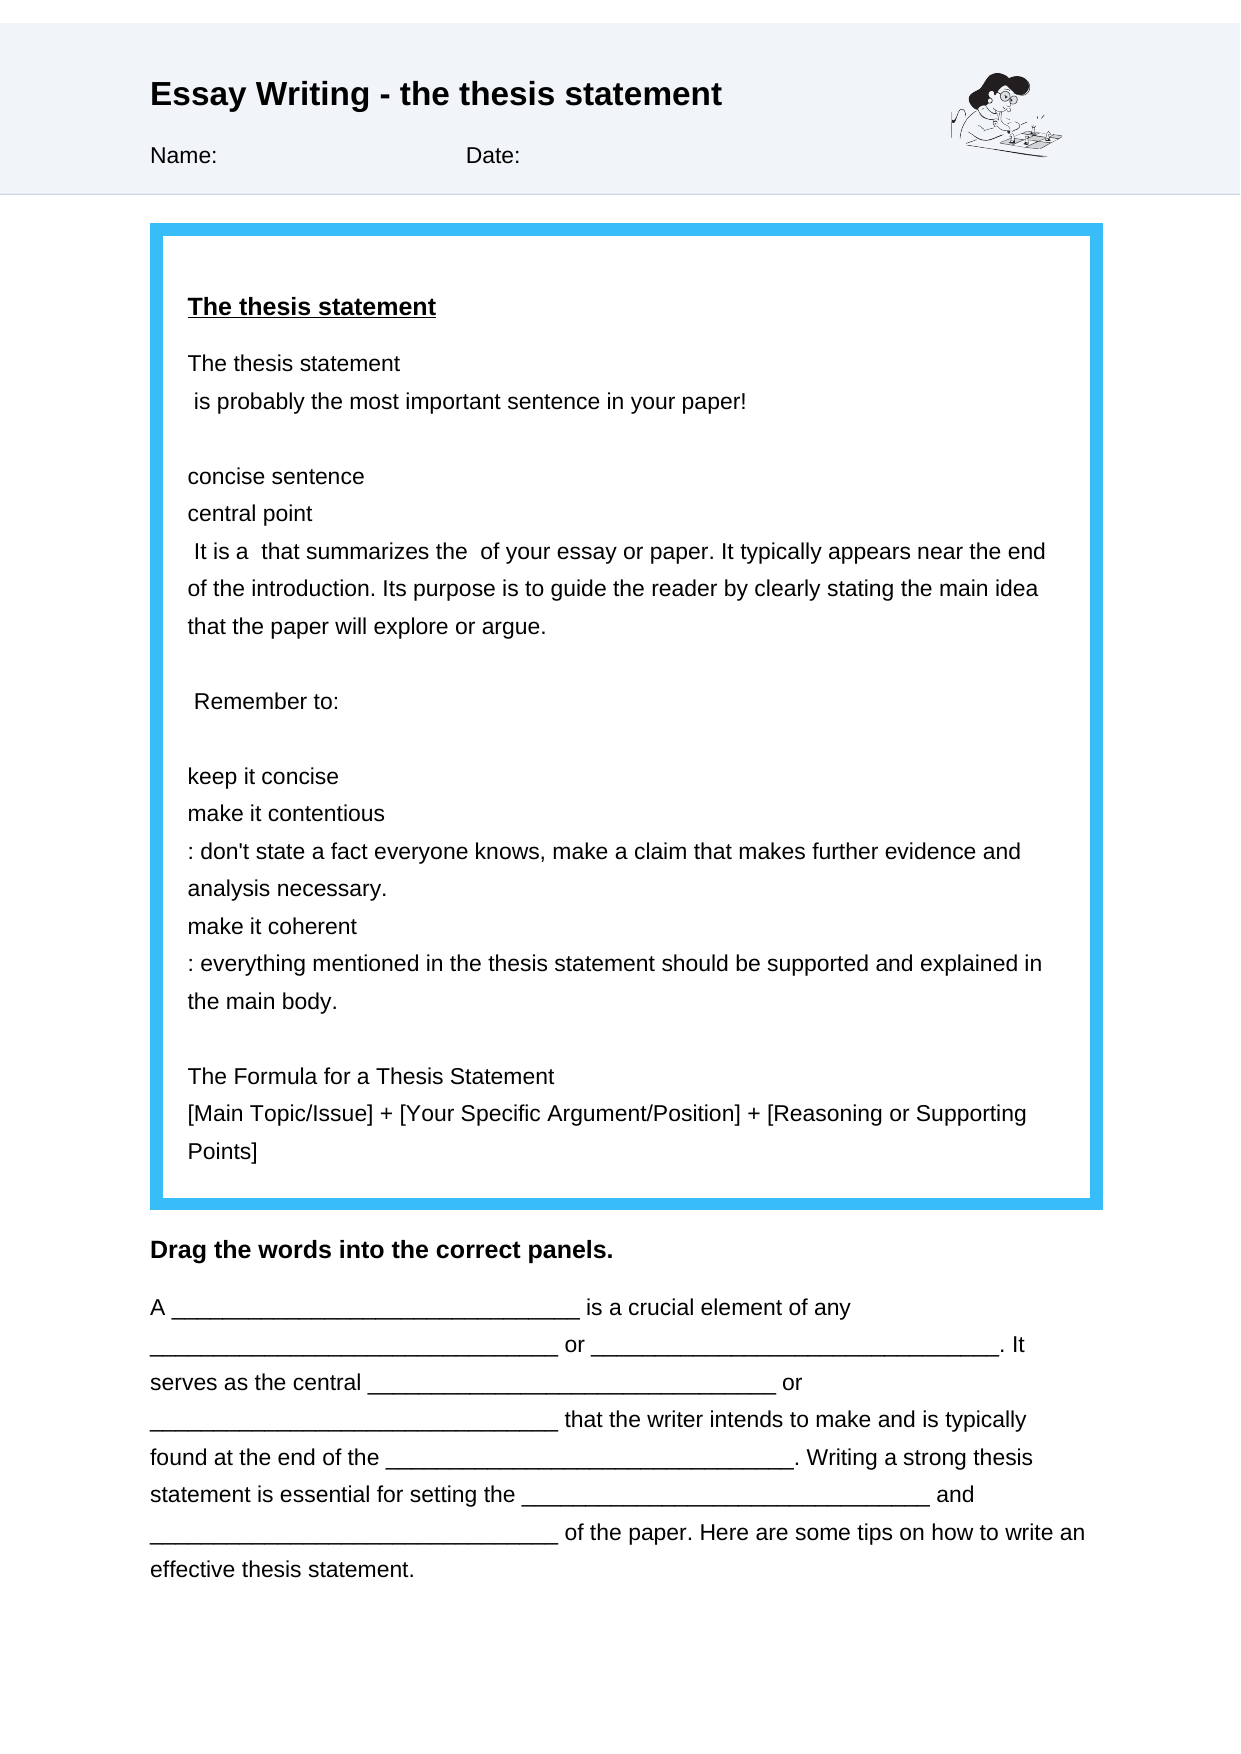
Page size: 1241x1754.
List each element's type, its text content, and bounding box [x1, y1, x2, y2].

subtitle Drag the words into the correct panels. [150, 1235, 1090, 1264]
table_header The thesis statement The thesis statement is probably the most important sentence in your paper! concise sentence central point It is a that summarizes the of your essay or paper. It typically appears near the end of the introduction. Its purpose is to guide the reader by clearly stating the main idea that the paper will explore or argue. Remember to: keep it concise make it contentious : don't state a fact everyone knows, make a claim that makes further evidence and analysis necessary. make it coherent : everything mentioned in the thesis statement should be supported and explained in the main body. The Formula for a Thesis Statement [Main Topic/Issue] + [Your Specific Argument/Position] + [Reasoning or Supporting Points] [163, 236, 1090, 1198]
picture [0, 23, 1241, 195]
